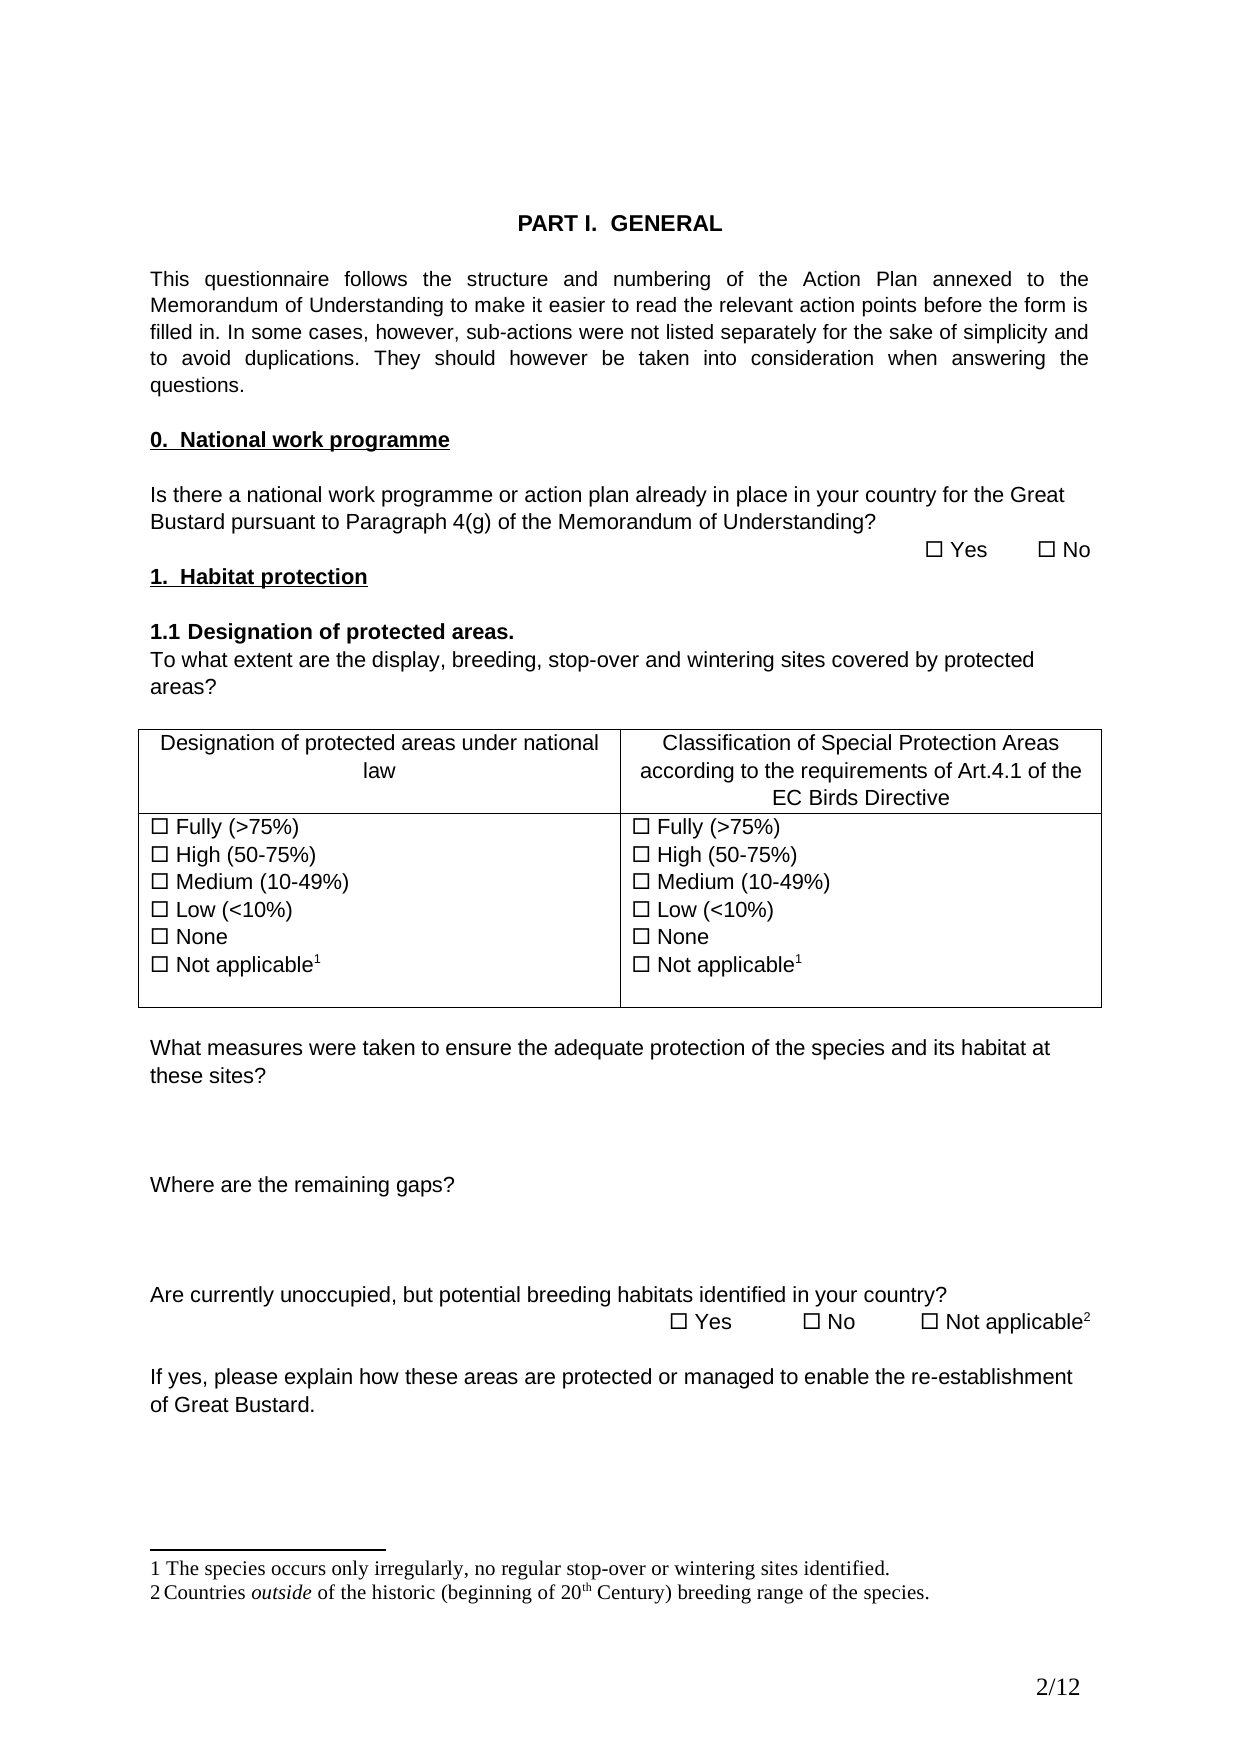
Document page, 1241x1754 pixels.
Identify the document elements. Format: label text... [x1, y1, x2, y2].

text To what extent are the display, breeding, stop-over and wintering sites covered by protected areas? [150, 647, 1090, 699]
text Is there a national work programme or action plan already in place in your country for the Great Bustard pursuant to Paragraph 4(g) of the Memorandum of Understanding? [150, 482, 1090, 534]
text This questionnaire follows the structure and numbering of the Action Plan annexed to the Memorandum of Understanding to make it easier to read the relevant action points before the form is filled in. In some cases, however, sub-actions were not listed separately for the sake of simplicity and to avoid duplications. They should however be taken into consideration when answering the questions. [150, 267, 1090, 397]
text Where are the remaining gaps? [150, 1172, 1090, 1197]
text 1. Habitat protection [150, 564, 1090, 589]
text 1.1 Designation of protected areas. [150, 619, 1090, 644]
text Yes No [150, 537, 1090, 562]
table_cell Fully (>75%) High (50-75%) Medium (10-49%) Low (<10%) None Not applicable [139, 814, 620, 1007]
text 0. National work programme [150, 427, 1090, 452]
table_cell Fully (>75%) High (50-75%) Medium (10-49%) Low (<10%) None Not applicable1 [621, 814, 1101, 1007]
text What measures were taken to ensure the adequate protection of the species and its habitat at these sites? [150, 1035, 1090, 1088]
text Are currently unoccupied, but potential breeding habitats identified in your country? [150, 1282, 1090, 1307]
text Yes No Not applicable [150, 1309, 1090, 1334]
table_header Designation of protected areas under national law [139, 730, 620, 813]
table_header Classification of Special Protection Areas according to the requirements of Art.4.1 of the EC Birds Directive [621, 730, 1101, 813]
text If yes, please explain how these areas are protected or managed to enable the re-establishment of Great Bustard. [150, 1364, 1090, 1417]
title PART I. GENERAL [150, 209, 1090, 237]
